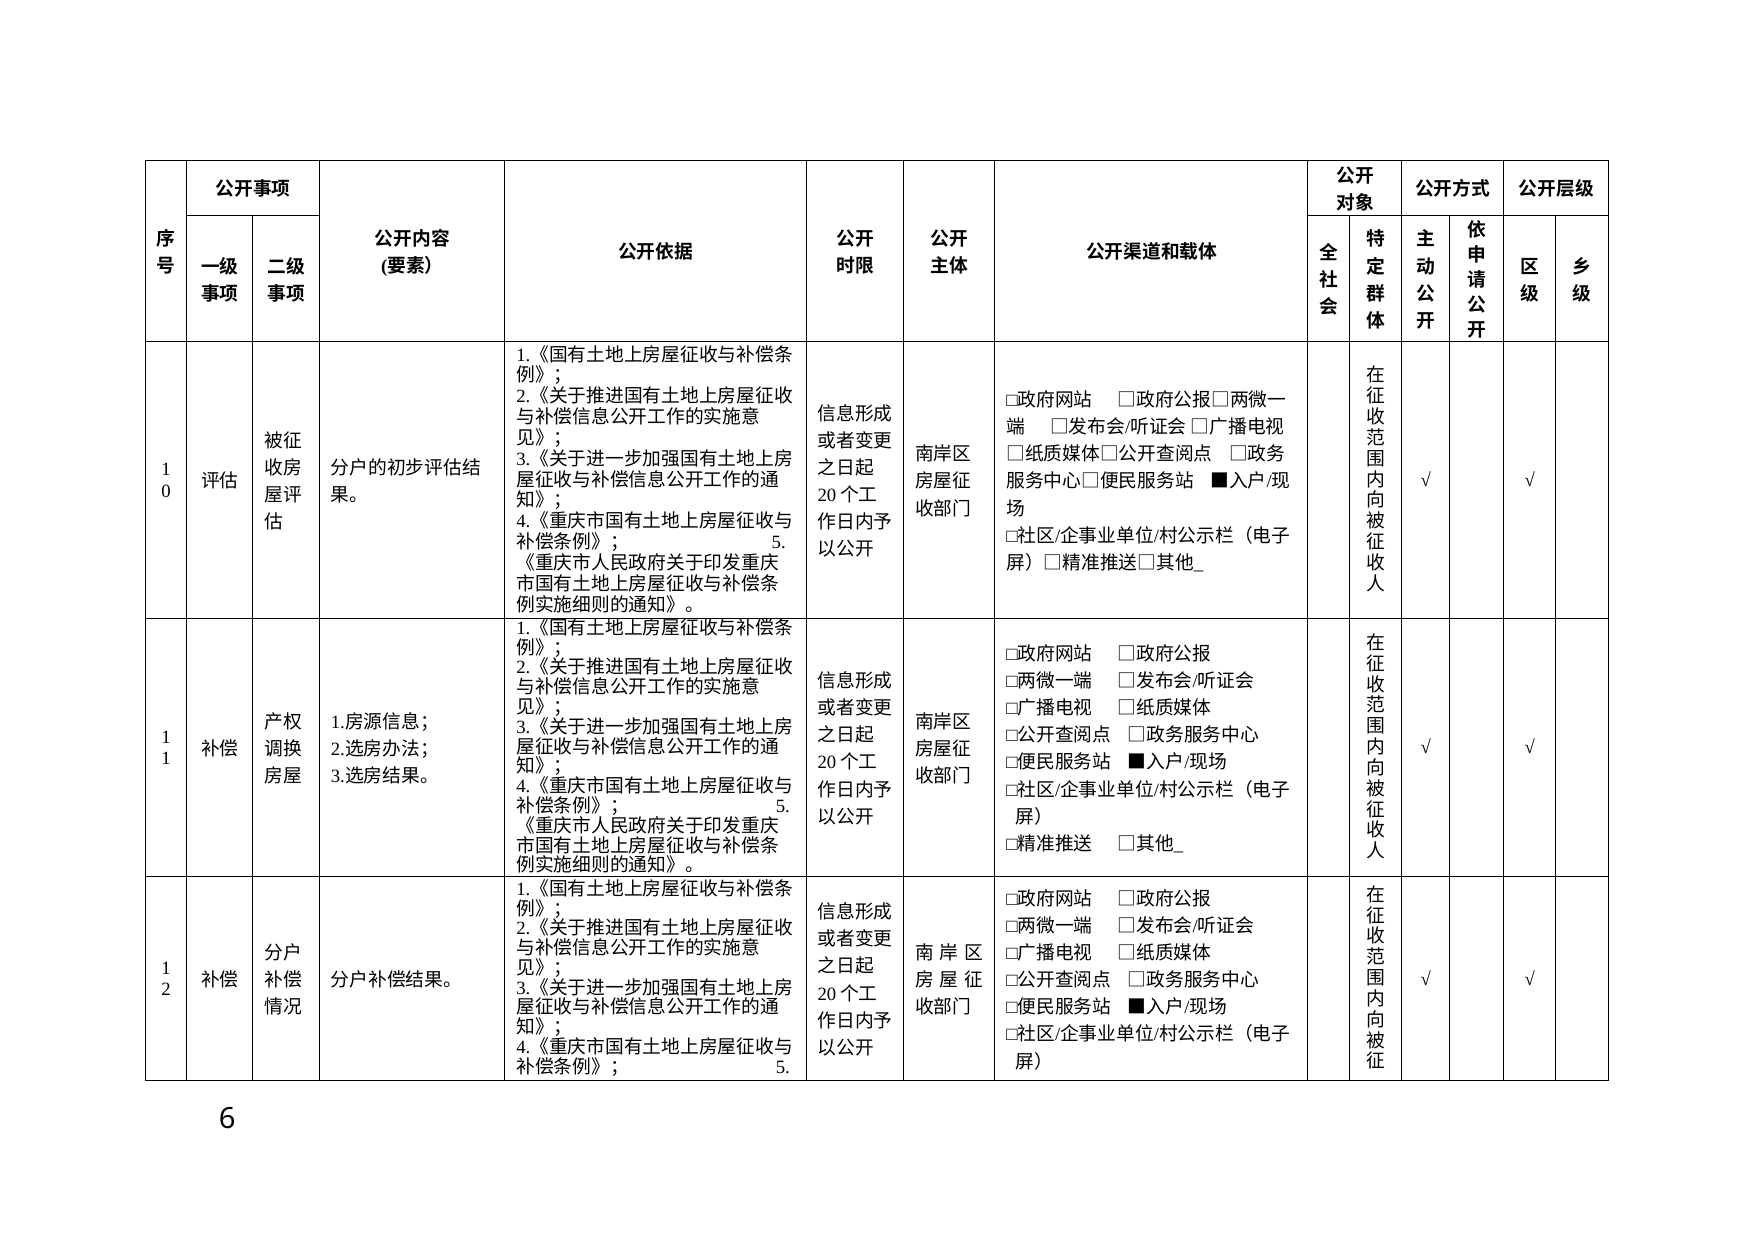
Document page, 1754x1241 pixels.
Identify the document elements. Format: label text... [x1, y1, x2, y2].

table_cell [1556, 877, 1608, 1080]
table_cell √ [1402, 619, 1449, 876]
table_cell 分户补偿结果。 [320, 877, 504, 1080]
table_cell 在征收范围内向被征收人 [1350, 342, 1401, 617]
table_header 公开 时限 [807, 161, 903, 341]
table_header 序号 [146, 161, 186, 341]
table_cell √ [1504, 619, 1555, 876]
table_header 公开 主体 [904, 161, 994, 341]
table_cell 依申请公开 [1450, 216, 1503, 341]
table_header 公开渠道和载体 [995, 161, 1307, 341]
table_cell 区级 [1504, 216, 1555, 341]
table_cell 信息形成或者变更之日起20个工作日内予以公开 [807, 342, 903, 617]
table_cell □政府网站 □政府公报□两微一端 □发布会/听证会 □广播电视 □纸质媒体□公开查阅点 □政务服务中心□便民服务站 ■入户/现场 □社区/企事业单位/村公示栏（电子 屏）□精准推送□其他_ [995, 342, 1307, 617]
table_cell 被征收房屋评估 [253, 342, 319, 617]
table_cell √ [1402, 877, 1449, 1080]
table_cell [1450, 877, 1503, 1080]
table_header 公开层级 [1504, 161, 1608, 215]
table_cell 分户补偿情况 [253, 877, 319, 1080]
table_cell 乡级 [1556, 216, 1608, 341]
table_cell 补偿 [187, 619, 252, 876]
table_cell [505, 877, 806, 1080]
table_cell [1450, 342, 1503, 617]
table_cell [1308, 342, 1349, 617]
table_header 公开依据 [505, 161, 806, 341]
table_cell [1308, 619, 1349, 876]
table_cell 在征收范围内向被征收人 [1350, 877, 1401, 1080]
table_cell [1308, 877, 1349, 1080]
table_cell 二级事项 [253, 216, 319, 341]
table_cell √ [1402, 342, 1449, 617]
table_cell □政府网站 □政府公报 □两微一端 □发布会/听证会 □广播电视 □纸质媒体 □公开查阅点 □政务服务中心 □便民服务站 ■入户/现场 □社区/企事业单位/村公示栏（电子 屏） □精准推送 □其他_ [995, 619, 1307, 876]
table_cell 产权调换房屋 [253, 619, 319, 876]
table_header 公开事项 [187, 161, 319, 215]
table_cell 一级事项 [187, 216, 252, 341]
table_cell 在征收范围内向被征收人 [1350, 619, 1401, 876]
table_cell 1.房源信息； 2.选房办法； 3.选房结果。 [320, 619, 504, 876]
table_cell 信息形成或者变更之日起20个工作日内予以公开 [807, 877, 903, 1080]
table_cell [1450, 619, 1503, 876]
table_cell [995, 877, 1307, 1080]
table_header 公开方式 [1402, 161, 1503, 215]
table_cell 信息形成或者变更之日起20个工作日内予以公开 [807, 619, 903, 876]
table_cell 主动公开 [1402, 216, 1449, 341]
table_header 公开内容 (要素） [320, 161, 504, 341]
table_cell 南岸区房屋征收部门 [904, 877, 994, 1080]
table_cell [1556, 619, 1608, 876]
table_cell 10 [146, 342, 186, 617]
table_cell 评估 [187, 342, 252, 617]
table_cell 补偿 [187, 877, 252, 1080]
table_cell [505, 342, 806, 617]
table_cell 南岸区房屋征收部门 [904, 619, 994, 876]
table_cell 11 [146, 619, 186, 876]
table_cell 分户的初步评估结果。 [320, 342, 504, 617]
table_header 公开 对象 [1308, 161, 1401, 215]
table_cell √ [1504, 342, 1555, 617]
table_cell √ [1504, 877, 1555, 1080]
table_cell 特定群体 [1350, 216, 1401, 341]
table_cell [1556, 342, 1608, 617]
table_cell 12 [146, 877, 186, 1080]
table_cell 全社会 [1308, 216, 1349, 341]
table_cell 南岸区房屋征收部门 [904, 342, 994, 617]
